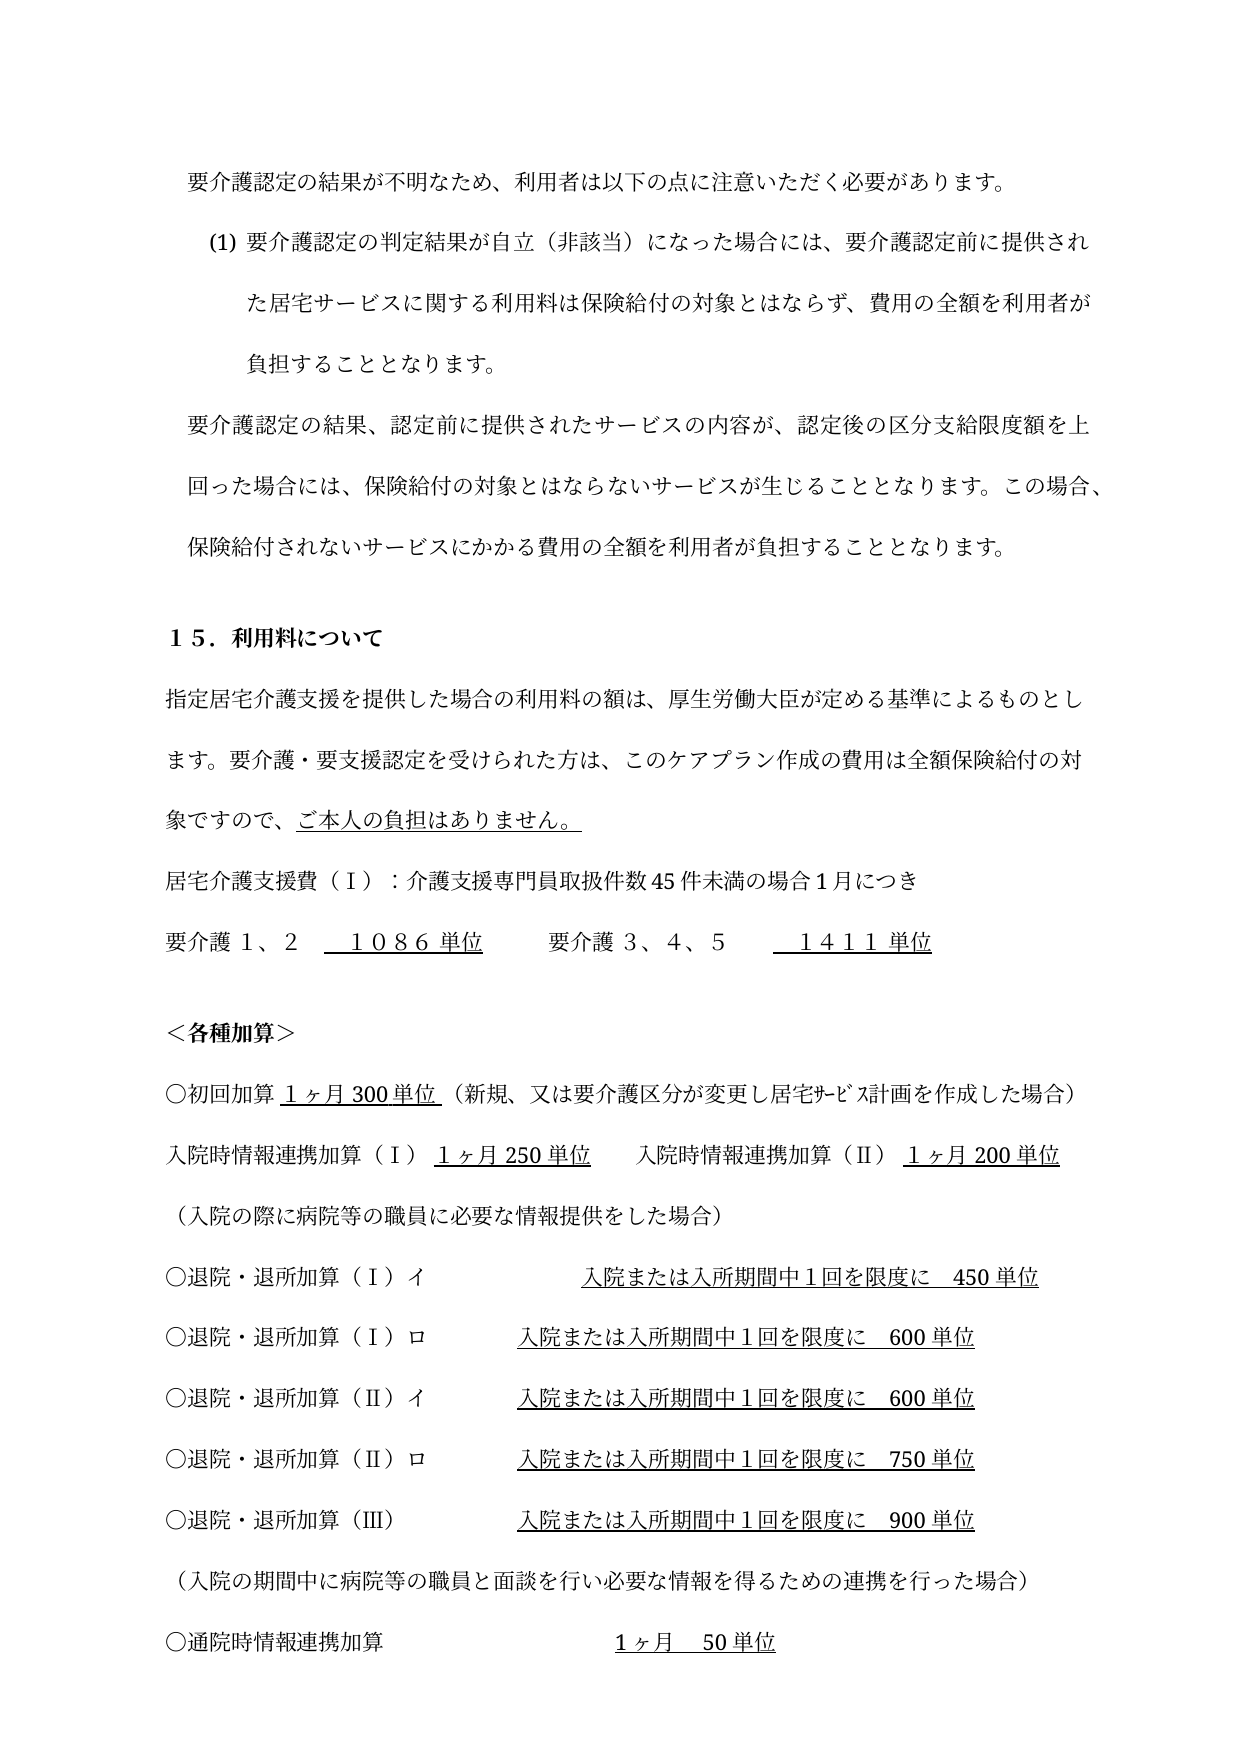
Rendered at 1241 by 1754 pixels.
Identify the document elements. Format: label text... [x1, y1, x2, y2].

text （入院の際に病院等の職員に必要な情報提供をした場合） [165, 1184, 1092, 1245]
text 要介護認定の結果が不明なため、利用者は以下の点に注意いただく必要があります。 [165, 150, 1092, 211]
text 〇退院・退所加算（Ⅱ）ロ 入院または入所期間中１回を限度に 750 単位 [165, 1428, 1092, 1488]
text １５．利用料について [165, 606, 1092, 667]
text 居宅介護支援費（Ⅰ）：介護支援専門員取扱件数45件未満の場合1月につき [165, 850, 1092, 911]
text ＜各種加算＞ [165, 1002, 1092, 1063]
text 要介護認定の結果、認定前に提供されたサービスの内容が、認定後の区分支給限度額を上回った場合には、保険給付の対象とはならないサービスが生じることとなります。この場合、保険給付されないサービスにかかる費用の全額を利用者が負担することとなります。 [187, 393, 1092, 576]
text 〇通院時情報連携加算 1ヶ月 50 単位 [165, 1610, 1092, 1671]
text 〇退院・退所加算（Ⅰ）イ 入院または入所期間中１回を限度に 450 単位 [165, 1245, 1092, 1306]
text 指定居宅介護支援を提供した場合の利用料の額は、厚生労働大臣が定める基準によるものとします。要介護・要支援認定を受けられた方は、このケアプラン作成の費用は全額保険給付の対象ですので、ご本人の負担はありません。 [165, 667, 1092, 850]
text 〇初回加算 １ヶ月 300単位 （新規、又は要介護区分が変更し居宅ｻｰﾋﾞｽ計画を作成した場合） [165, 1063, 1092, 1123]
text 〇退院・退所加算（Ⅰ）ロ 入院または入所期間中１回を限度に 600 単位 [165, 1306, 1092, 1367]
text （入院の期間中に病院等の職員と面談を行い必要な情報を得るための連携を行った場合） [165, 1549, 1092, 1610]
text 入院時情報連携加算（Ⅰ） １ヶ月 250 単位 入院時情報連携加算（Ⅱ） １ヶ月 200 単位 [165, 1123, 1092, 1184]
text 要介護 １、２ １０８６ 単位 要介護 ３、４、５ １４１１ 単位 [165, 911, 1092, 971]
list 要介護認定の判定結果が自立（非該当）になった場合には、要介護認定前に提供された居宅サービスに関する利用料は保険給付の対象とはならず、費用の全額を利用者が負担することとなります。 [209, 211, 1092, 393]
text 〇退院・退所加算（Ⅱ）イ 入院または入所期間中１回を限度に 600 単位 [165, 1367, 1092, 1428]
text 〇退院・退所加算（Ⅲ） 入院または入所期間中１回を限度に 900 単位 [165, 1488, 1092, 1549]
